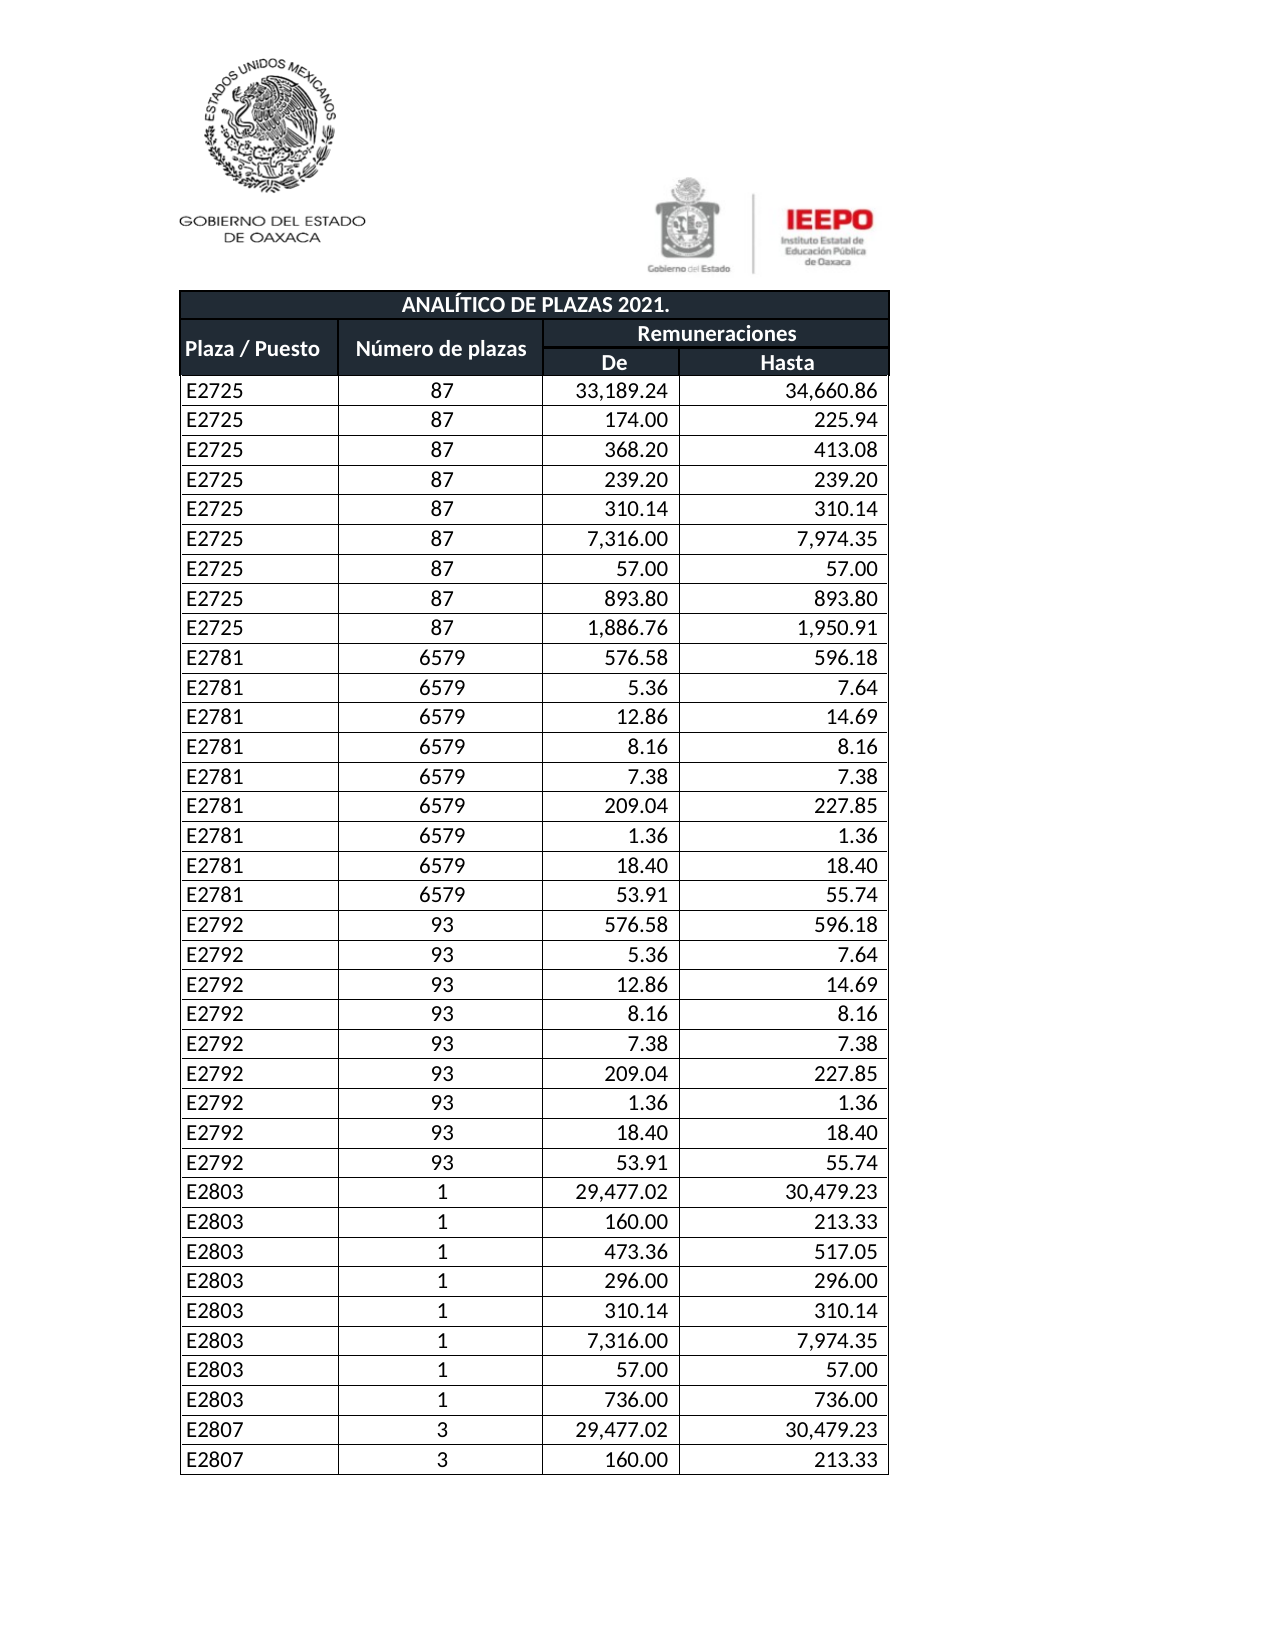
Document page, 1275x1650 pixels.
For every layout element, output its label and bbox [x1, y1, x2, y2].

picture [175, 54, 370, 247]
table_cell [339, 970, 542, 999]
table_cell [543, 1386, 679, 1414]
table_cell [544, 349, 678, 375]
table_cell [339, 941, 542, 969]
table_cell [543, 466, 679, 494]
picture [647, 177, 882, 278]
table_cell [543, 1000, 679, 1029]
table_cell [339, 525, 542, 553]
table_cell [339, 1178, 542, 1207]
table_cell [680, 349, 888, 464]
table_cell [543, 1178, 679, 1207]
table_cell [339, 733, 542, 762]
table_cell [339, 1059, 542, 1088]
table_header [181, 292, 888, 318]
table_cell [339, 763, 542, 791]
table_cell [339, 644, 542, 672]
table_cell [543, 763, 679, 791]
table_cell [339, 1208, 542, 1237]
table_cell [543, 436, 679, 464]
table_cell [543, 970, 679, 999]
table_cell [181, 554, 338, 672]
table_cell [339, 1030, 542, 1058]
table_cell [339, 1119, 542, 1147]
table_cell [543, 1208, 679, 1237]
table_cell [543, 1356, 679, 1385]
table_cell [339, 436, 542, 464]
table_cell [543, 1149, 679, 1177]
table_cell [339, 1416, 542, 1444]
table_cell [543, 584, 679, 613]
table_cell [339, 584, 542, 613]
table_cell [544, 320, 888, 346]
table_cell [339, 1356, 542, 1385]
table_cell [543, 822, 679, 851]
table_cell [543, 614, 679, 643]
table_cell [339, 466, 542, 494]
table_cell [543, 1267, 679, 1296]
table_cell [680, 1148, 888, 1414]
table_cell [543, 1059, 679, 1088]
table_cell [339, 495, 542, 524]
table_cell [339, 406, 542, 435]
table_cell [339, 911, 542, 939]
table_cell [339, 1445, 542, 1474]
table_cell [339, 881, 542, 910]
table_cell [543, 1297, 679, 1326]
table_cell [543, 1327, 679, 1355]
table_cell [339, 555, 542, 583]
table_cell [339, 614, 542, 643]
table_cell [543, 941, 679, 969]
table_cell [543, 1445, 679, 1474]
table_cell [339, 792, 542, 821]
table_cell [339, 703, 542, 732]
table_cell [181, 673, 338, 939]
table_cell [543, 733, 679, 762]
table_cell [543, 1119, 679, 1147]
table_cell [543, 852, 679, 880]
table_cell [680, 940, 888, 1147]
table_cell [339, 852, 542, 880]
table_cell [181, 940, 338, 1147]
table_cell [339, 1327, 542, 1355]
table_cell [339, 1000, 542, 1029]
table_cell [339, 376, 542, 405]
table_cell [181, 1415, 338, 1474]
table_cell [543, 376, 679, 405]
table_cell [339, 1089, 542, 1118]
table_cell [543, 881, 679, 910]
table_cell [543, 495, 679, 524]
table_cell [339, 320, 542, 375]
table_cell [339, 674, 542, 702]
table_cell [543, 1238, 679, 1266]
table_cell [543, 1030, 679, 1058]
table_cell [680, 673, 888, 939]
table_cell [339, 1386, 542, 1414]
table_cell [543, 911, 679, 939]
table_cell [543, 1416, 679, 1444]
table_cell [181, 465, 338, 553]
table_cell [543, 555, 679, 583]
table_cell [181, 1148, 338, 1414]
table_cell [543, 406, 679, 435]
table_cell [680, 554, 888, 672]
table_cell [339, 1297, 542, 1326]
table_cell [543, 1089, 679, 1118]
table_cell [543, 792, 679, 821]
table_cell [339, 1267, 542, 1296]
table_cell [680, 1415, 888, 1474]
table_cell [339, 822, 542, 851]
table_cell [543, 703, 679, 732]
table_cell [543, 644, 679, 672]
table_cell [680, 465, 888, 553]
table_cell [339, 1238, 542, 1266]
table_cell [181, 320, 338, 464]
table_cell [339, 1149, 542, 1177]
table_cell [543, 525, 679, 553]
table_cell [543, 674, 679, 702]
